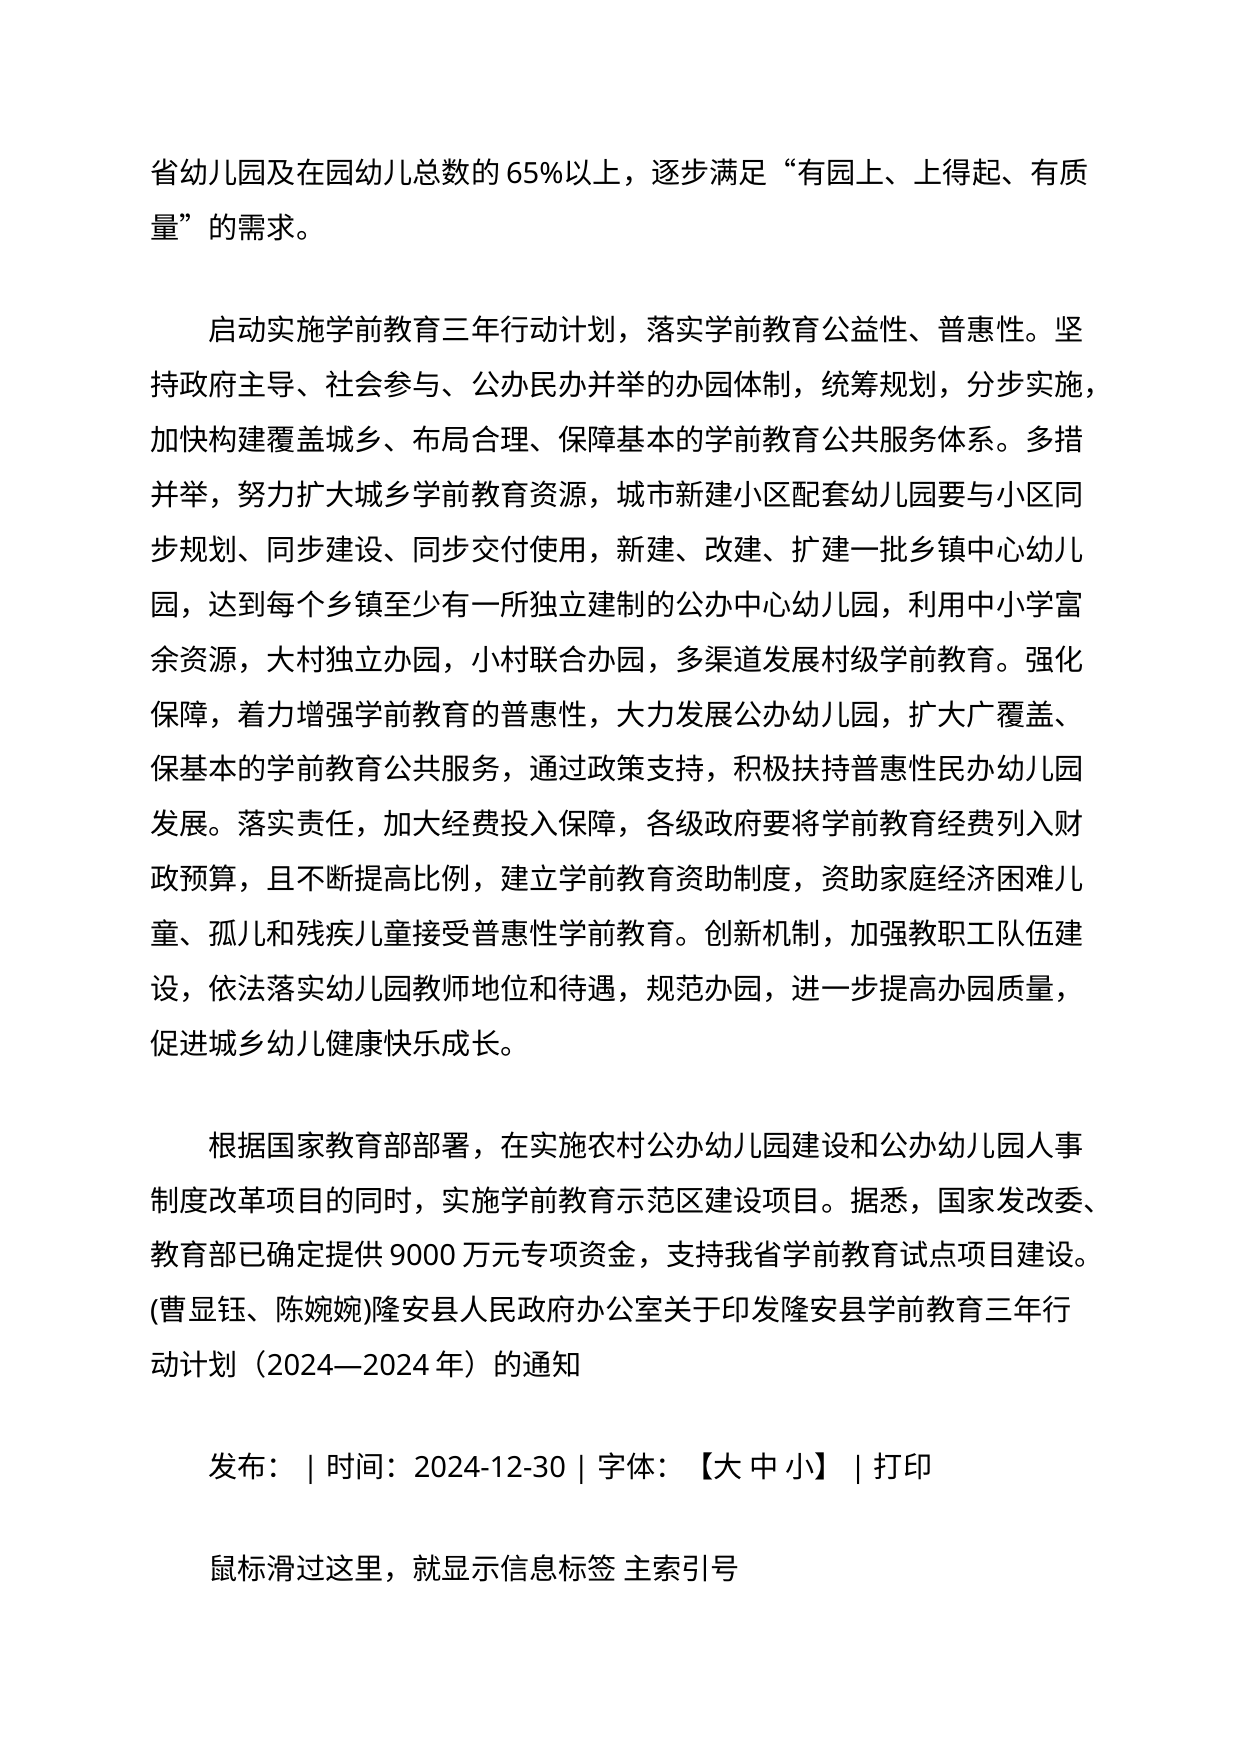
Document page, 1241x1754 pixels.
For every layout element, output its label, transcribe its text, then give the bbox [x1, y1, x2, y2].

text 鼠标滑过这里，就显示信息标签 主索引号 [150, 1546, 1090, 1588]
text 发布： | 时间：2024-12-30 | 字体：【大 中 小】 | 打印 [150, 1444, 1090, 1486]
text 启动实施学前教育三年行动计划，落实学前教育公益性、普惠性。坚持政府主导、社会参与、公办民办并举的办园体制，统筹规划，分步实施，加快构建覆盖城乡、布局合理、保障基本的学前教育公共服务体系。多措并举，努力扩大城乡学前教育资源，城市新建小区配套幼儿园要与小区同步规划、同步建设、同步交付使用，新建、改建、扩建一批乡镇中心幼儿园，达到每个乡镇至少有一所独立建制的公办中心幼儿园，利用中小学富余资源，大村独立办园，小村联合办园，多渠道发展村级学前教育。强化保障，着力增强学前教育的普惠性，大力发展公办幼儿园，扩大广覆盖、保基本的学前教育公共服务，通过政策支持，积极扶持普惠性民办幼儿园发展。落实责任，加大经费投入保障，各级政府要将学前教育经费列入财政预算，且不断提高比例，建立学前教育资助制度，资助家庭经济困难儿童、孤儿和残疾儿童接受普惠性学前教育。创新机制，加强教职工队伍建设，依法落实幼儿园教师地位和待遇，规范办园，进一步提高办园质量，促进城乡幼儿健康快乐成长。 [150, 307, 1090, 1063]
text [150, 150, 1090, 247]
text 根据国家教育部部署，在实施农村公办幼儿园建设和公办幼儿园人事制度改革项目的同时，实施学前教育示范区建设项目。据悉，国家发改委、教育部已确定提供9000万元专项资金，支持我省学前教育试点项目建设。(曹显钰、陈婉婉)隆安县人民政府办公室关于印发隆安县学前教育三年行动计划（2024—2024年）的通知 [150, 1122, 1090, 1384]
